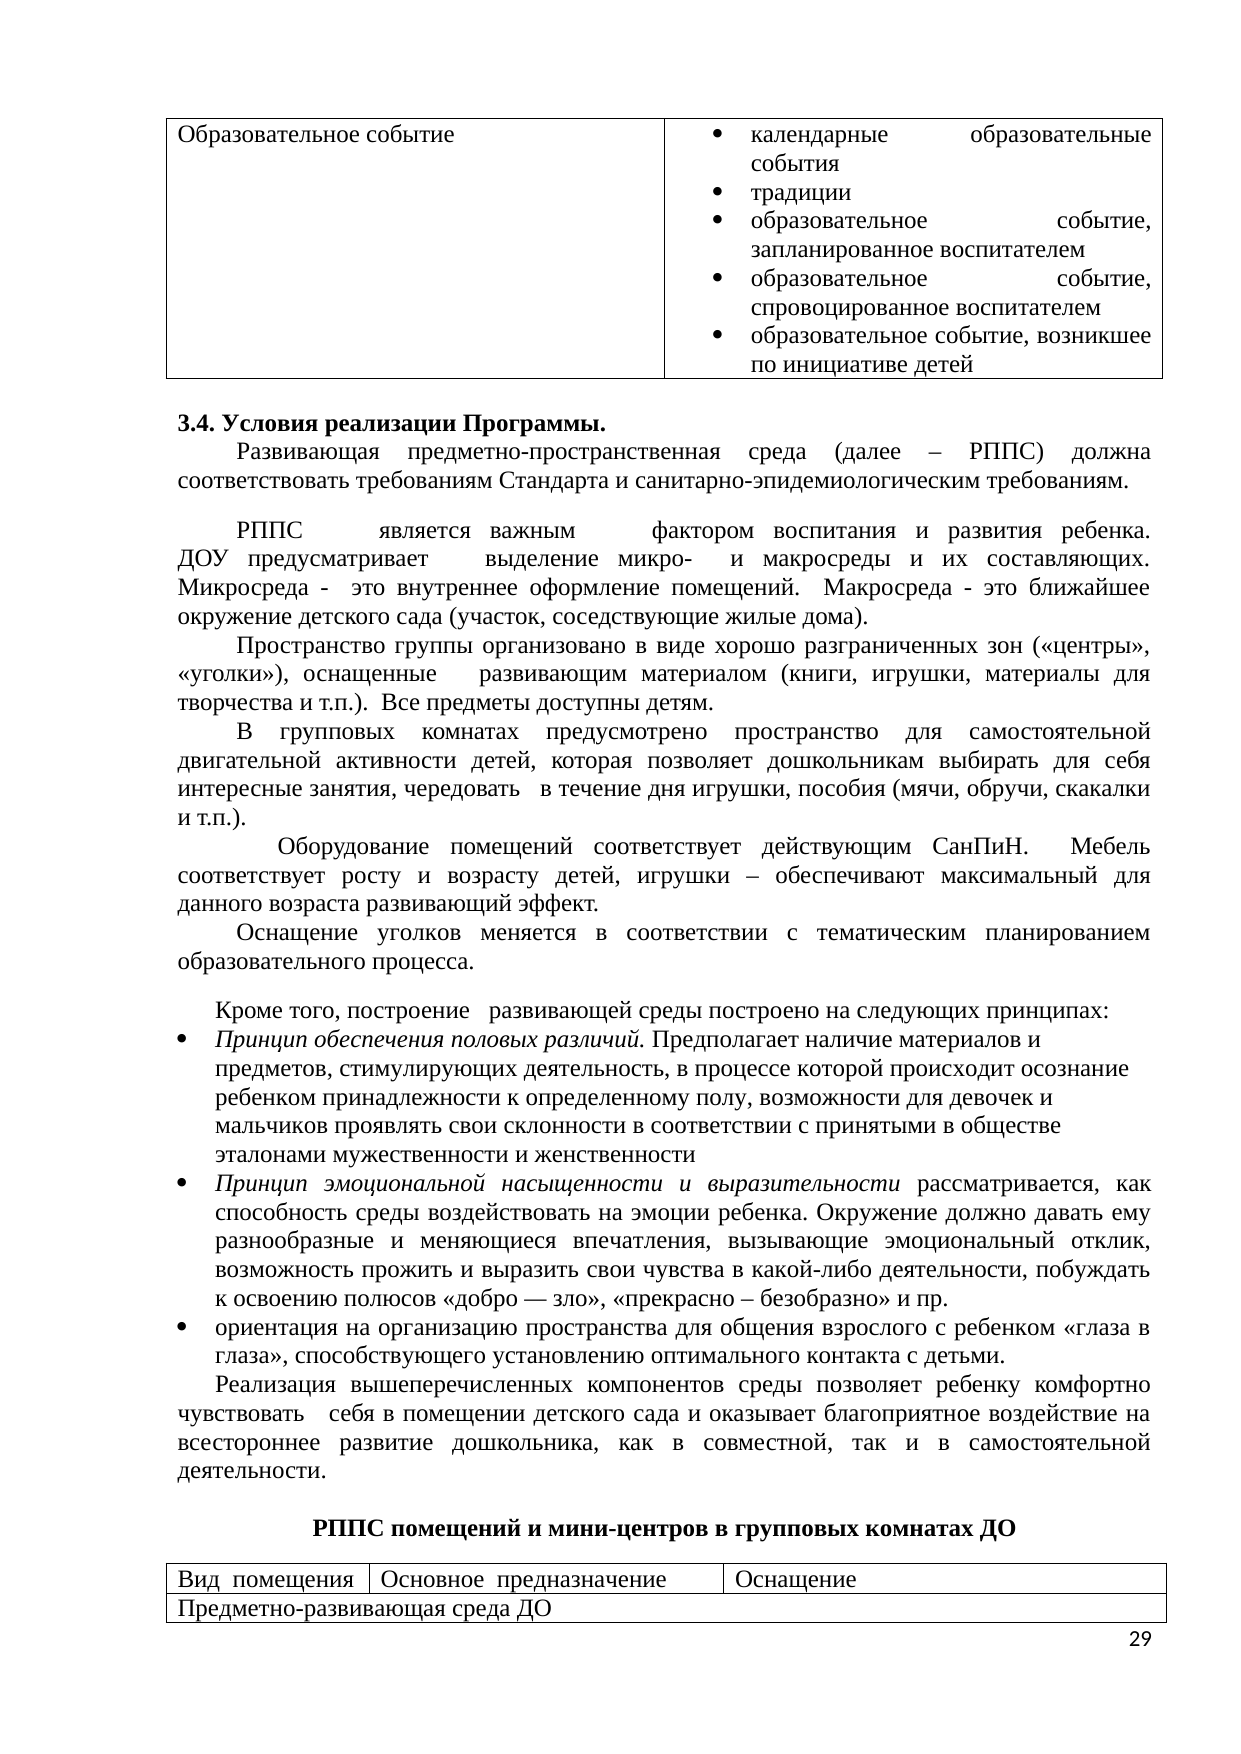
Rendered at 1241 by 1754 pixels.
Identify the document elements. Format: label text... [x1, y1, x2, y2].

table_header Оснащение [724, 1564, 1166, 1592]
table_cell календарные образовательные события традиции образовательное событие, запланированное воспитателем образовательное событие, спровоцированное воспитателем образовательное событие, возникшее по инициативе детей [665, 119, 1162, 378]
list Пространство группы организовано в виде хорошо разграниченных зон («центры», «уголки»), оснащенные развивающим материалом (книги, игрушки, материалы для творчества и т.п.). Все предметы доступны детям. [177, 630, 1152, 716]
list Реализация вышеперечисленных компонентов среды позволяет ребенку комфортно чувствовать себя в помещении детского сада и оказывает благоприятное воздействие на всестороннее развитие дошкольника, как в совместной, так и в самостоятельной деятельности. [177, 1369, 1152, 1484]
table_cell Предметно-развивающая среда ДО [167, 1594, 1166, 1622]
text РППС помещений и мини-центров в групповых комнатах ДО [177, 1513, 1152, 1542]
list Принцип эмоциональной насыщенности и выразительности рассматривается, как способность среды воздействовать на эмоции ребенка. Окружение должно давать ему разнообразные и меняющиеся впечатления, вызывающие эмоциональный отклик, возможность прожить и выразить свои чувства в какой-либо деятельности, побуждать к освоению полюсов «добро — зло», «прекрасно – безобразно» и пр. [177, 1168, 1152, 1312]
list РППС является важным фактором воспитания и развития ребенка. ДОУ предусматривает выделение микро- и макросреды и их составляющих. Микросреда - это внутреннее оформление помещений. Макросреда - это ближайшее окружение детского сада (участок, соседствующие жилые дома). [177, 515, 1152, 630]
text Оснащение уголков меняется в соответствии с тематическим планированием образовательного процесса. [177, 917, 1152, 975]
list Принцип обеспечения половых различий. Предполагает наличие материалов и предметов, стимулирующих деятельность, в процессе которой происходит осознание ребенком принадлежности к определенному полу, возможности для девочек и мальчиков проявлять свои склонности в соответствии с принятыми в обществе эталонами мужественности и женственности [177, 1024, 1152, 1168]
table_cell Образовательное событие [167, 119, 664, 378]
table_header Основное предназначение [370, 1564, 723, 1592]
text Развивающая предметно-пространственная среда (далее – РППС) должна соответствовать требованиям Стандарта и санитарно-эпидемиологическим требованиям. [177, 436, 1152, 494]
list В групповых комнатах предусмотрено пространство для самостоятельной двигательной активности детей, которая позволяет дошкольникам выбирать для себя интересные занятия, чередовать в течение дня игрушки, пособия (мячи, обручи, скакалки и т.п.). [177, 716, 1152, 831]
text 3.4. Условия реализации Программы. [177, 408, 1152, 436]
list Кроме того, построение развивающей среды построено на следующих принципах: [177, 996, 1152, 1024]
table_header Вид помещения [167, 1564, 369, 1592]
list ориентация на организацию пространства для общения взрослого с ребенком «глаза в глаза», способствующего установлению оптимального контакта с детьми. [177, 1312, 1152, 1369]
list Оборудование помещений соответствует действующим СанПиН. Мебель соответствует росту и возрасту детей, игрушки – обеспечивают максимальный для данного возраста развивающий эффект. [177, 831, 1152, 917]
